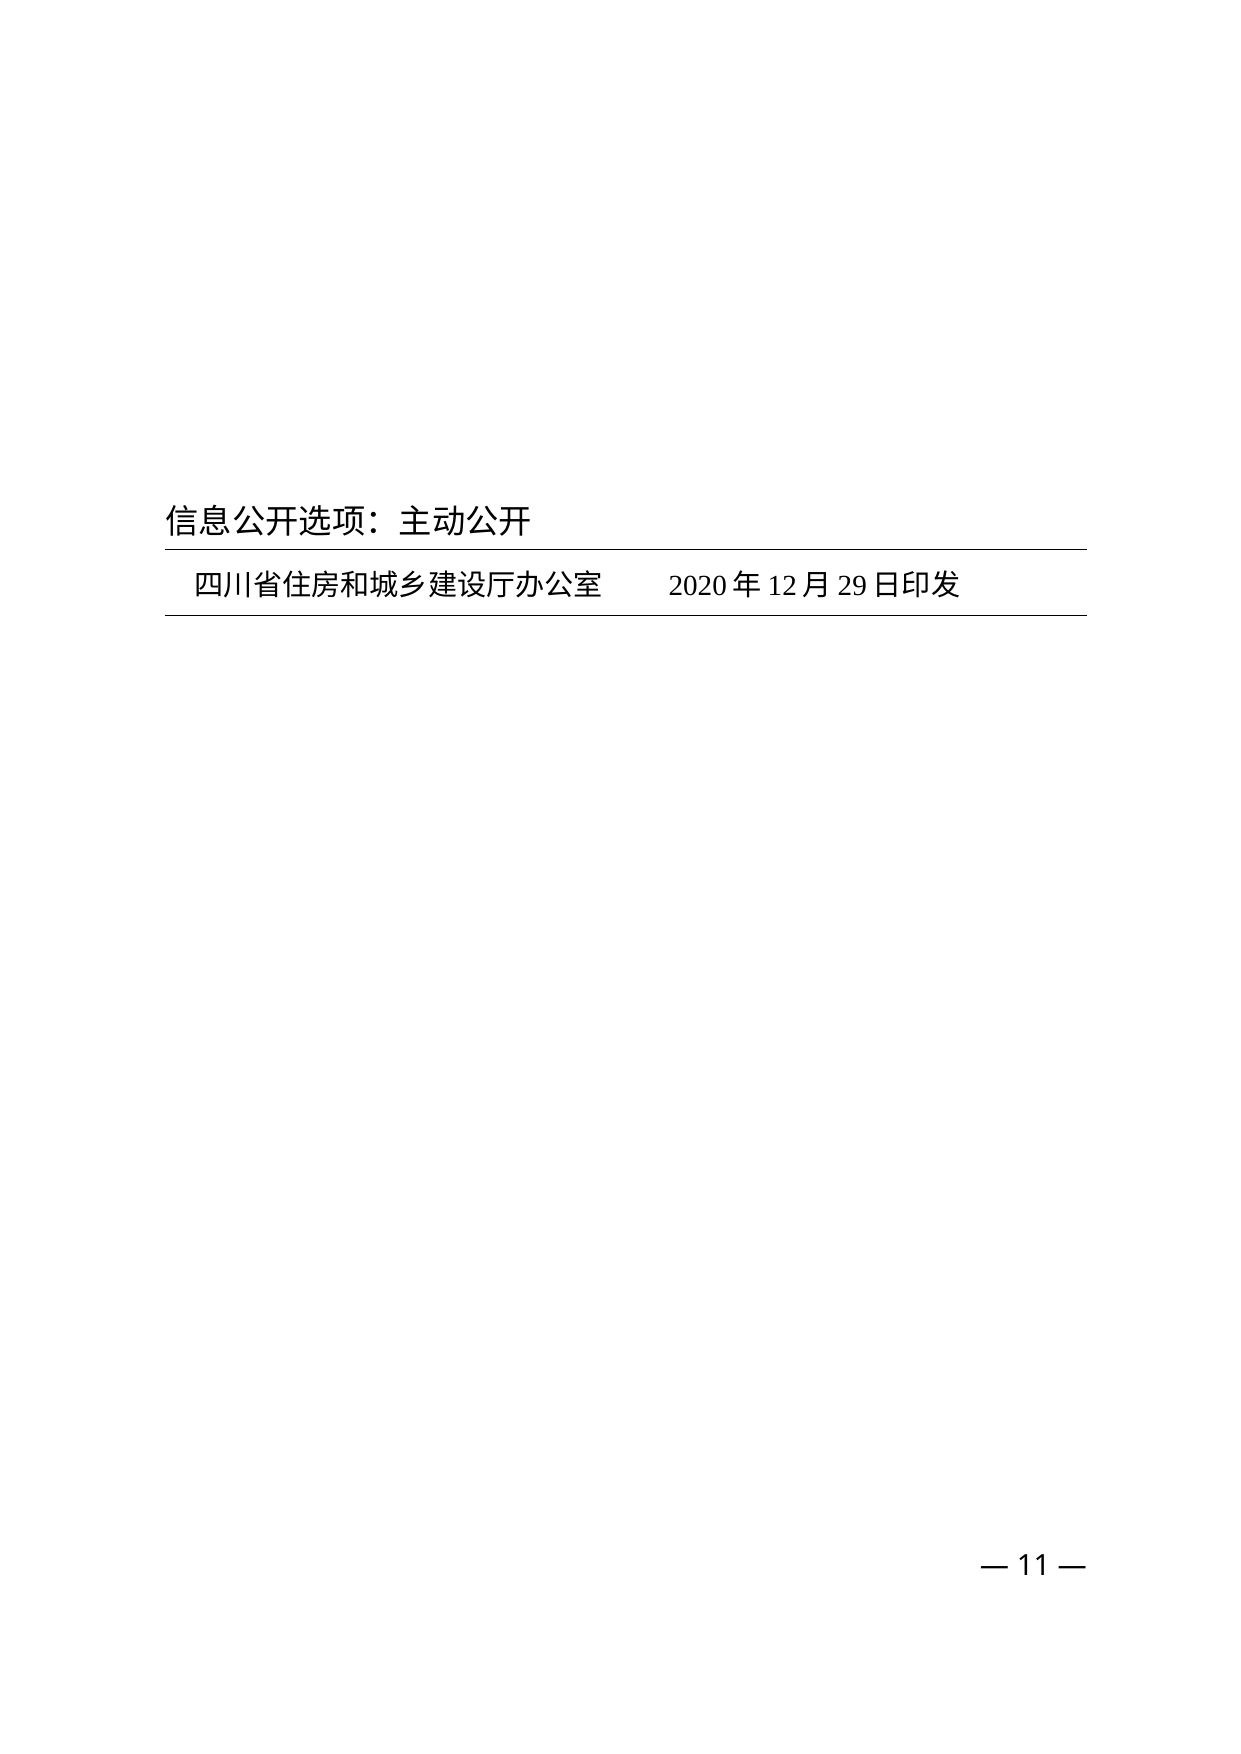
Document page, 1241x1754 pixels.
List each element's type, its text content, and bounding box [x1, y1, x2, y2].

text 四川省住房和城乡建设厅办公室 2020年12月29日印发 [165, 550, 1087, 615]
text 信息公开选项：主动公开 [165, 489, 1087, 549]
